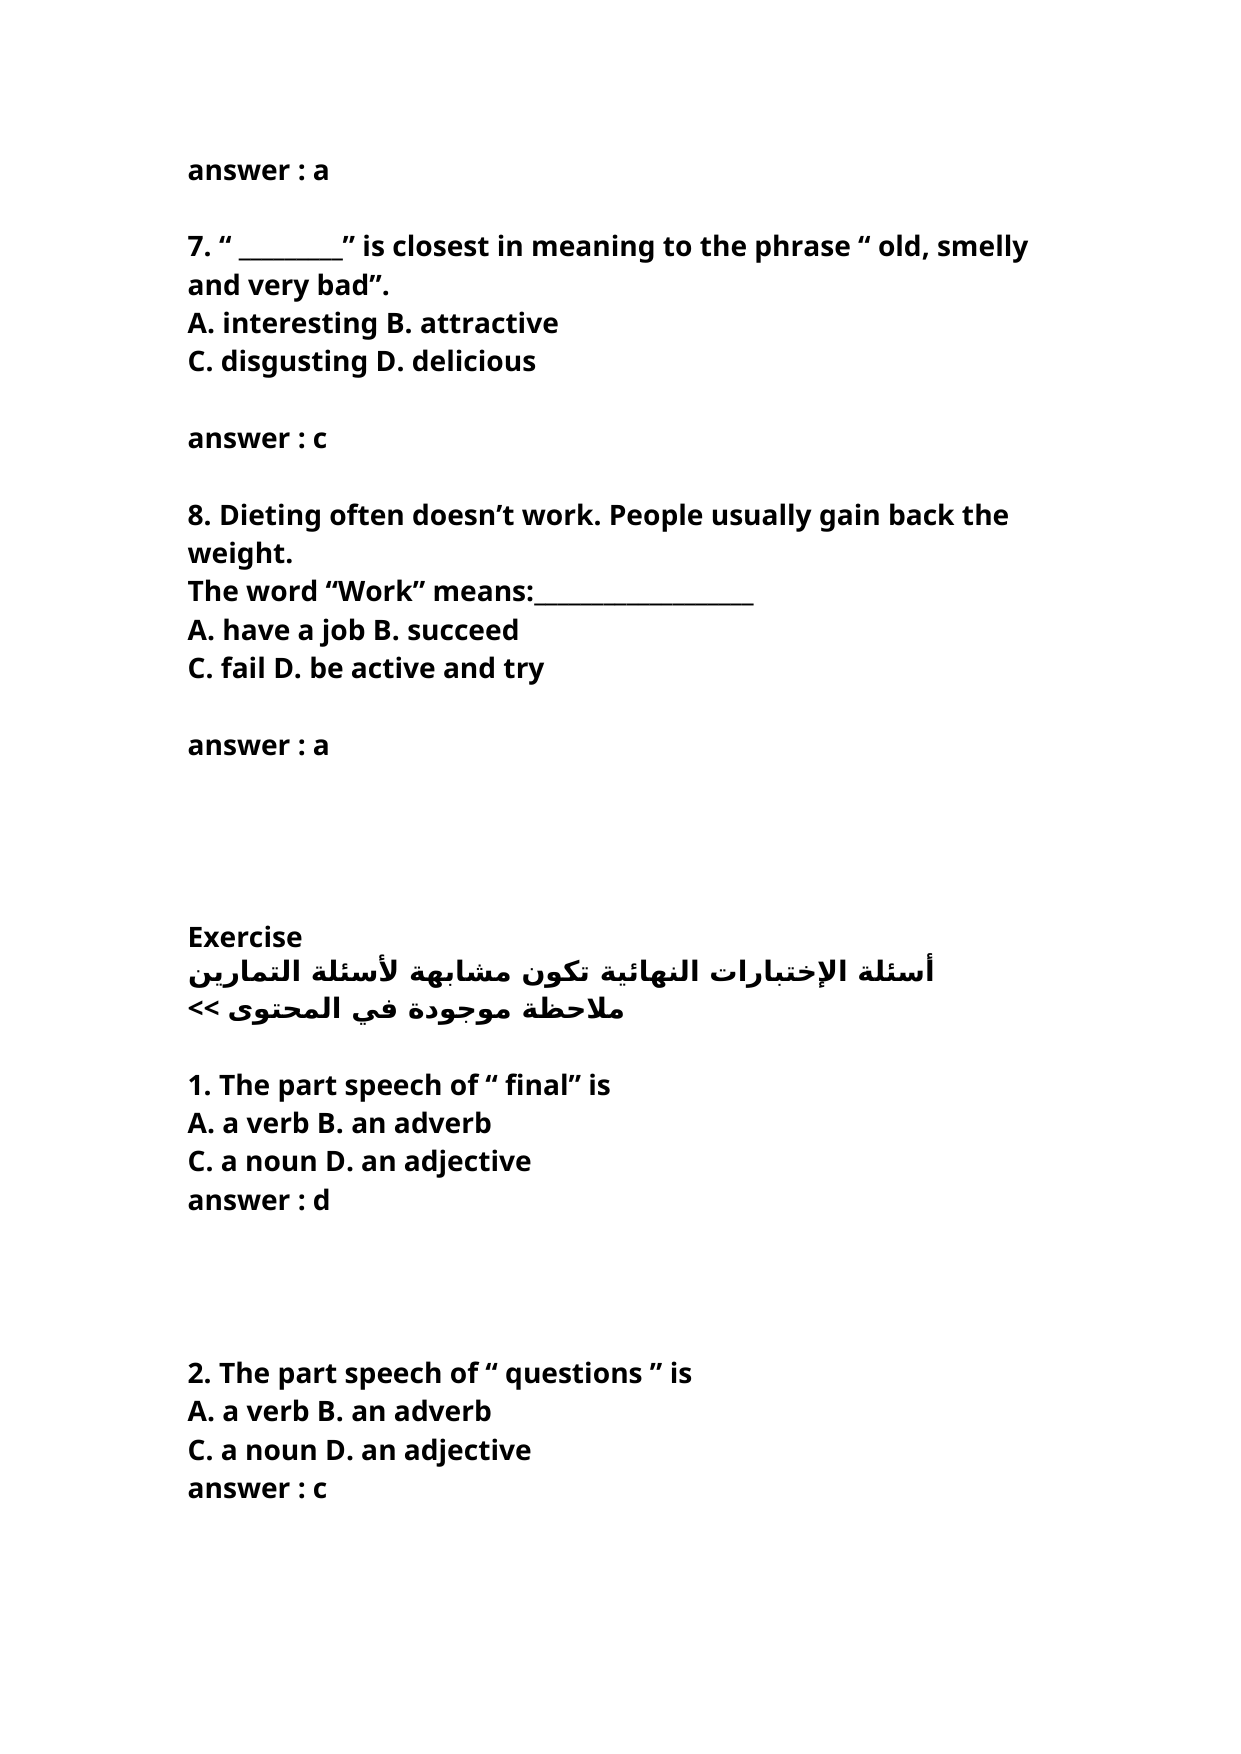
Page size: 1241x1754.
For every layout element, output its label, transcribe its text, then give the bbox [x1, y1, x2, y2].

text Exercise أسئلة الإختبارات النهائية تكون مشابهة لأسئلة التمارين << ملاحظة موجودة في المحتوى 1. The part speech of “ final” is A. a verb B. an adverb C. a noun D. an adjective answer : d [187, 879, 1053, 1218]
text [187, 150, 1053, 792]
text 2. The part speech of “ questions ” is A. a verb B. an adverb C. a noun D. an adjective answer : c [187, 1315, 1053, 1507]
